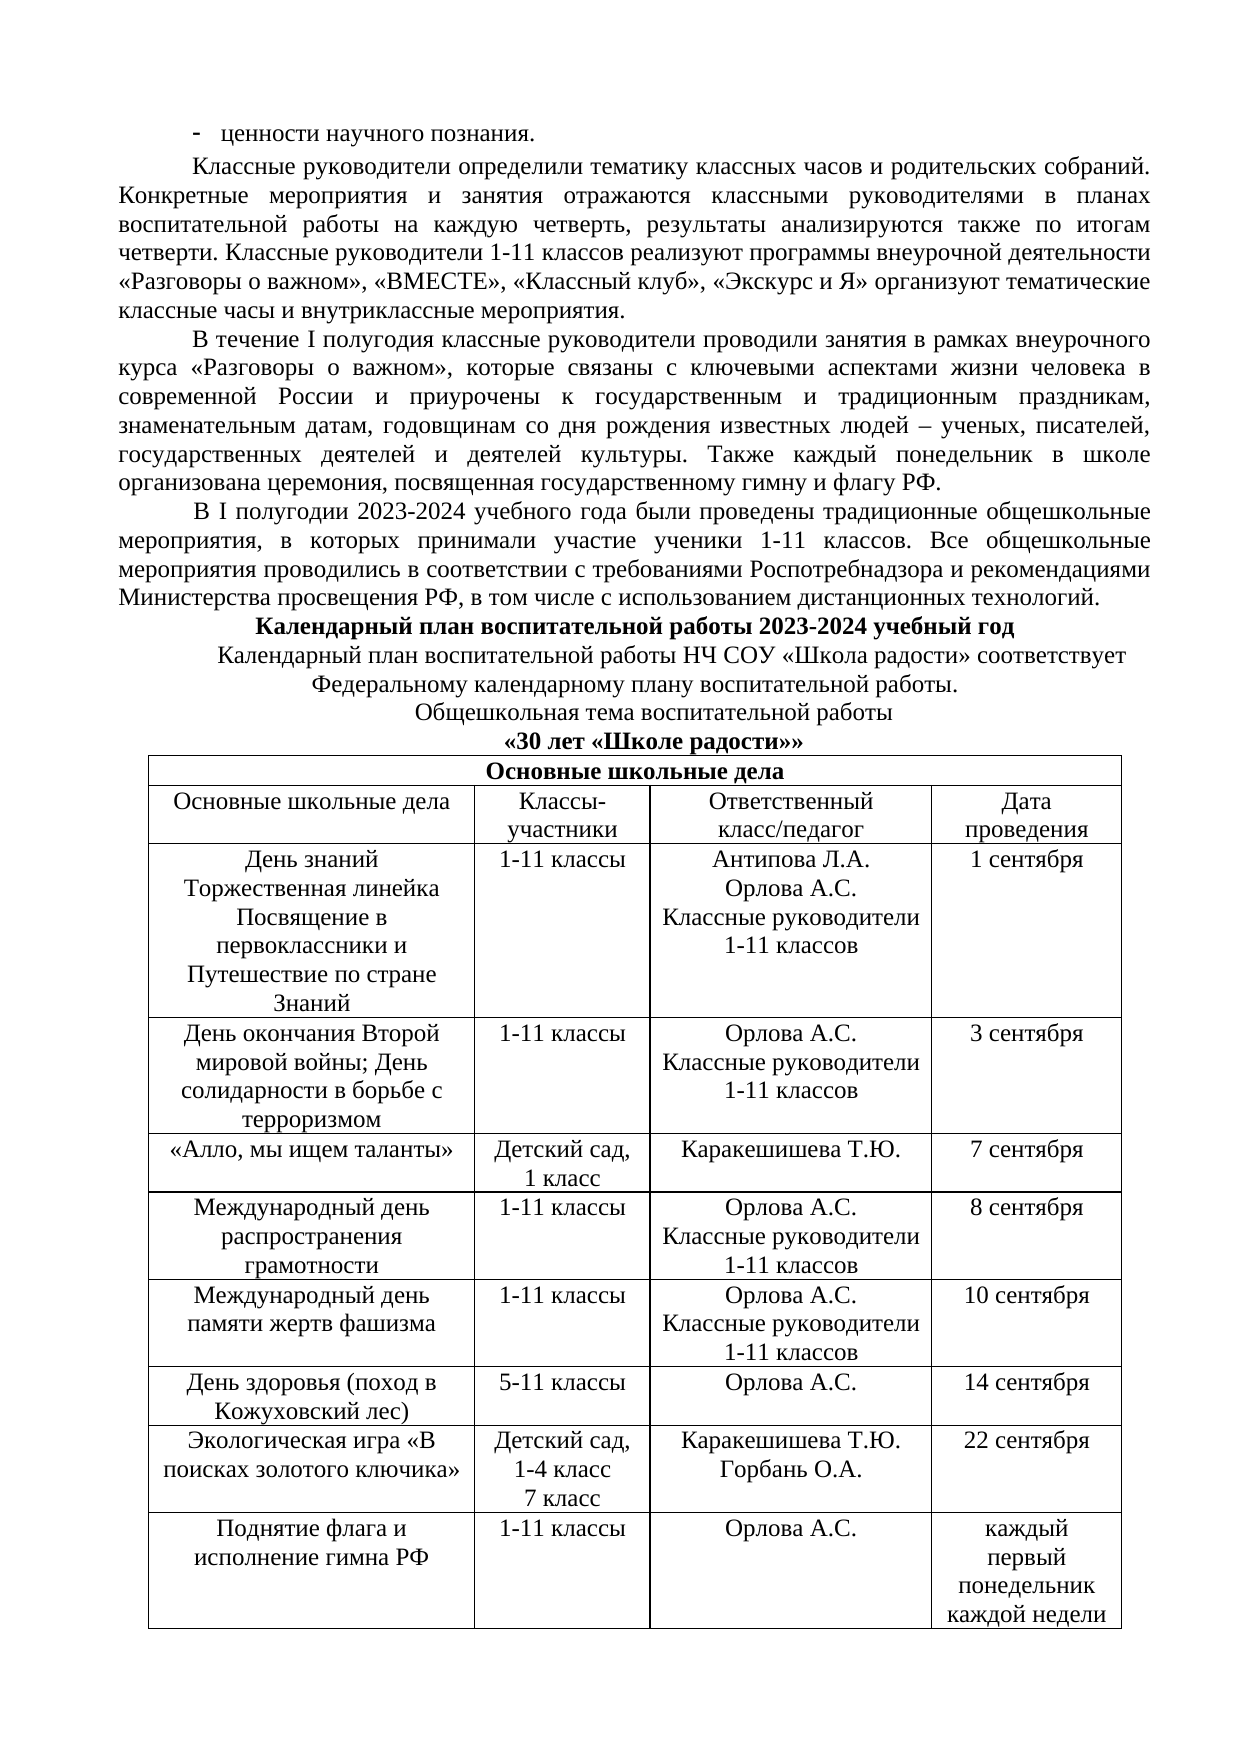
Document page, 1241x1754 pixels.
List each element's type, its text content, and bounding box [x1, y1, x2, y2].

table_cell День окончания Второй мировой войны; День солидарности в борьбе с терроризмом [149, 1018, 474, 1133]
table_cell Орлова А.С. [651, 1367, 931, 1424]
table_cell Международный день памяти жертв фашизма [149, 1280, 474, 1366]
table_cell Орлова А.С. [651, 1513, 931, 1628]
text Календарный план воспитательной работы 2023-2024 учебный год [118, 611, 1152, 640]
text В течение I полугодия классные руководители проводили занятия в рамках внеурочного курса «Разговоры о важном», которые связаны с ключевыми аспектами жизни человека в современной России и приурочены к государственным и традиционным праздникам, знаменательным датам, годовщинам со дня рождения известных людей – ученых, писателей, государственных деятелей и деятелей культуры. Также каждый понедельник в школе организована церемония, посвященная государственному гимну и флагу РФ. [118, 324, 1152, 496]
table_cell Орлова А.С. Классные руководители 1-11 классов [651, 1018, 931, 1133]
table_cell Орлова А.С. Классные руководители 1-11 классов [651, 1280, 931, 1366]
table_cell 10 сентября [932, 1280, 1121, 1366]
table_cell 1-11 классы [475, 1513, 649, 1628]
table_cell Международный день распространения грамотности [149, 1193, 474, 1279]
table_cell 3 сентября [932, 1018, 1121, 1133]
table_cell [932, 1513, 1121, 1628]
table_cell Каракешишева Т.Ю. [651, 1134, 931, 1191]
table_cell Ответственный класс/педагог [651, 786, 931, 843]
table_cell 22 сентября [932, 1426, 1121, 1512]
table_cell 7 сентября [932, 1134, 1121, 1191]
table_cell 1-11 классы [475, 1018, 649, 1133]
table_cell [149, 1513, 474, 1628]
table_header Основные школьные дела [149, 756, 1121, 785]
text «30 лет «Школе радости»» [118, 726, 1152, 755]
table_cell 1-11 классы [475, 844, 649, 1017]
table_cell 14 сентября [932, 1367, 1121, 1424]
table_cell 1-11 классы [475, 1193, 649, 1279]
table_cell 8 сентября [932, 1193, 1121, 1279]
table_cell Классы-участники [475, 786, 649, 843]
table_cell Детский сад, 1-4 класс 7 класс [475, 1426, 649, 1512]
text Календарный план воспитательной работы НЧ СОУ «Школа радости» соответствует Федеральному календарному плану воспитательной работы. [118, 640, 1152, 697]
table_cell Антипова Л.А. Орлова А.С. Классные руководители 1-11 классов [651, 844, 931, 1017]
table_cell День знаний Торжественная линейка Посвящение в первоклассники и Путешествие по стране Знаний [149, 844, 474, 1017]
table_cell 1-11 классы [475, 1280, 649, 1366]
list ценности научного познания. [118, 118, 1152, 147]
table_cell Каракешишева Т.Ю. Горбань О.А. [651, 1426, 931, 1512]
table_cell Орлова А.С. Классные руководители 1-11 классов [651, 1193, 931, 1279]
text Классные руководители определили тематику классных часов и родительских собраний. Конкретные мероприятия и занятия отражаются классными руководителями в планах воспитательной работы на каждую четверть, результаты анализируются также по итогам четверти. Классные руководители 1-11 классов реализуют программы внеурочной деятельности «Разговоры о важном», «ВМЕСТЕ», «Классный клуб», «Экскурс и Я» организуют тематические классные часы и внутриклассные мероприятия. [118, 151, 1152, 324]
table_cell 5-11 классы [475, 1367, 649, 1424]
table_cell «Алло, мы ищем таланты» [149, 1134, 474, 1191]
table_cell Детский сад, 1 класс [475, 1134, 649, 1191]
text В I полугодии 2023-2024 учебного года были проведены традиционные общешкольные мероприятия, в которых принимали участие ученики 1-11 классов. Все общешкольные мероприятия проводились в соответствии с требованиями Роспотребнадзора и рекомендациями Министерства просвещения РФ, в том числе с использованием дистанционных технологий. [118, 496, 1152, 611]
table_cell Дата проведения [932, 786, 1121, 843]
table_cell Экологическая игра «В поисках золотого ключика» [149, 1426, 474, 1512]
table_cell Основные школьные дела [149, 786, 474, 843]
text Общешкольная тема воспитательной работы [118, 697, 1152, 726]
table_cell День здоровья (поход в Кожуховский лес) [149, 1367, 474, 1424]
table_cell 1 сентября [932, 844, 1121, 1017]
